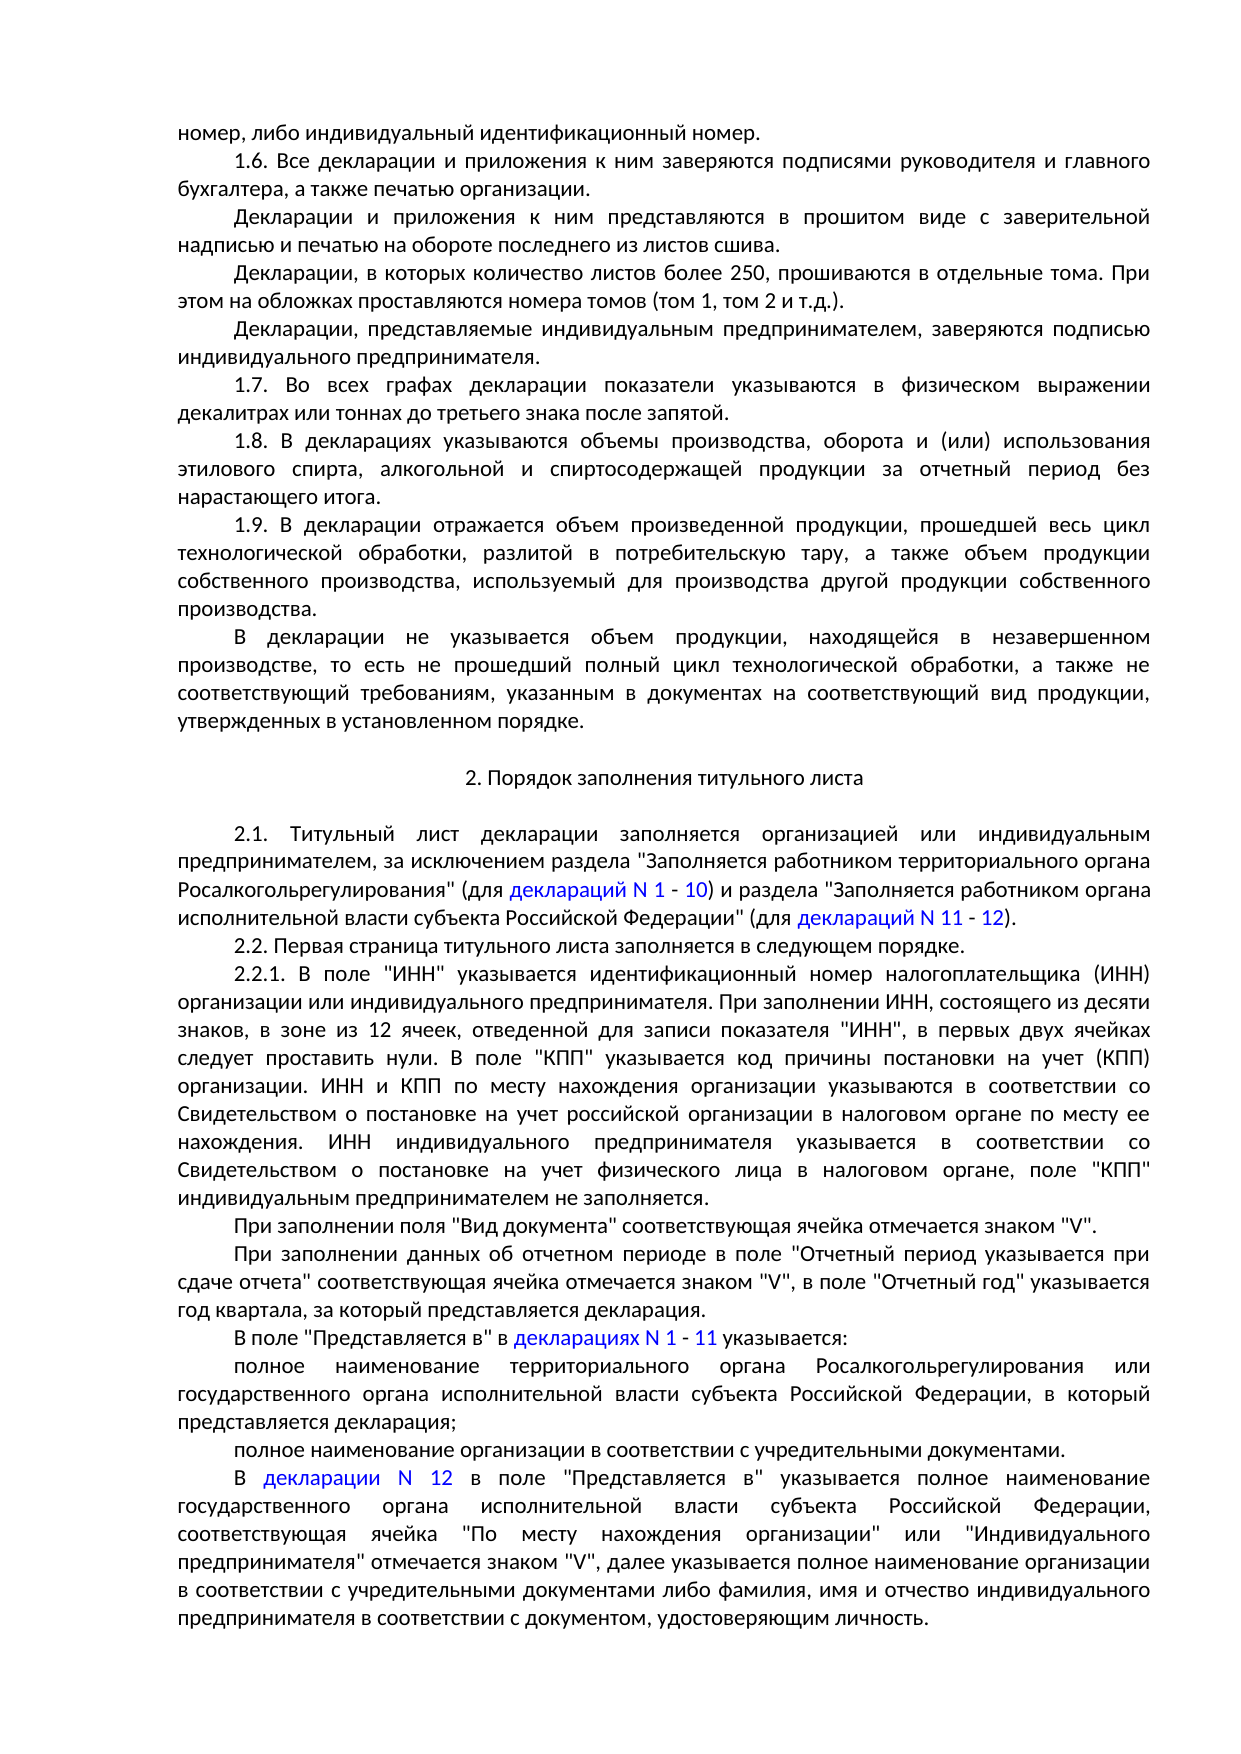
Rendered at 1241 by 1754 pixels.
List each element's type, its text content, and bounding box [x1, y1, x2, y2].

text При заполнении данных об отчетном периоде в поле "Отчетный период указывается при сдаче отчета" соответствующая ячейка отмечается знаком "V", в поле "Отчетный год" указывается год квартала, за который представляется декларация. [177, 1239, 1152, 1323]
text Декларации, в которых количество листов более 250, прошиваются в отдельные тома. При этом на обложках проставляются номера томов (том 1, том 2 и т.д.). [177, 258, 1152, 314]
text 2.2.1. В поле "ИНН" указывается идентификационный номер налогоплательщика (ИНН) организации или индивидуального предпринимателя. При заполнении ИНН, состоящего из десяти знаков, в зоне из 12 ячеек, отведенной для записи показателя "ИНН", в первых двух ячейках следует проставить нули. В поле "КПП" указывается код причины постановки на учет (КПП) организации. ИНН и КПП по месту нахождения организации указываются в соответствии со Свидетельством о постановке на учет российской организации в налоговом органе по месту ее нахождения. ИНН индивидуального предпринимателя указывается в соответствии со Свидетельством о постановке на учет физического лица в налоговом органе, поле "КПП" индивидуальным предпринимателем не заполняется. [177, 959, 1152, 1211]
text 2.1. Титульный лист декларации заполняется организацией или индивидуальным предпринимателем, за исключением раздела "Заполняется работником территориального органа Росалкогольрегулирования" (для деклараций N 1 - 10) и раздела "Заполняется работником органа исполнительной власти субъекта Российской Федерации" (для деклараций N 11 - 12). [177, 819, 1152, 931]
text В декларации N 12 в поле "Представляется в" указывается полное наименование государственного органа исполнительной власти субъекта Российской Федерации, соответствующая ячейка "По месту нахождения организации" или "Индивидуального предпринимателя" отмечается знаком "V", далее указывается полное наименование организации в соответствии с учредительными документами либо фамилия, имя и отчество индивидуального предпринимателя в соответствии с документом, удостоверяющим личность. [177, 1463, 1152, 1631]
text В поле "Представляется в" в декларациях N 1 - 11 указывается: [177, 1323, 1152, 1351]
text 1.6. Все декларации и приложения к ним заверяются подписями руководителя и главного бухгалтера, а также печатью организации. [177, 146, 1152, 202]
text Декларации, представляемые индивидуальным предпринимателем, заверяются подписью индивидуального предпринимателя. [177, 314, 1152, 370]
text 2. Порядок заполнения титульного листа [177, 763, 1152, 791]
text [177, 118, 1152, 146]
text 1.9. В декларации отражается объем произведенной продукции, прошедшей весь цикл технологической обработки, разлитой в потребительскую тару, а также объем продукции собственного производства, используемый для производства другой продукции собственного производства. [177, 510, 1152, 622]
text 1.7. Во всех графах декларации показатели указываются в физическом выражении декалитрах или тоннах до третьего знака после запятой. [177, 370, 1152, 426]
text 1.8. В декларациях указываются объемы производства, оборота и (или) использования этилового спирта, алкогольной и спиртосодержащей продукции за отчетный период без нарастающего итога. [177, 426, 1152, 510]
text 2.2. Первая страница титульного листа заполняется в следующем порядке. [177, 931, 1152, 959]
text При заполнении поля "Вид документа" соответствующая ячейка отмечается знаком "V". [177, 1211, 1152, 1239]
text Декларации и приложения к ним представляются в прошитом виде с заверительной надписью и печатью на обороте последнего из листов сшива. [177, 202, 1152, 258]
text В декларации не указывается объем продукции, находящейся в незавершенном производстве, то есть не прошедший полный цикл технологической обработки, а также не соответствующий требованиям, указанным в документах на соответствующий вид продукции, утвержденных в установленном порядке. [177, 622, 1152, 734]
text полное наименование территориального органа Росалкогольрегулирования или государственного органа исполнительной власти субъекта Российской Федерации, в который представляется декларация; [177, 1351, 1152, 1435]
text полное наименование организации в соответствии с учредительными документами. [177, 1435, 1152, 1463]
